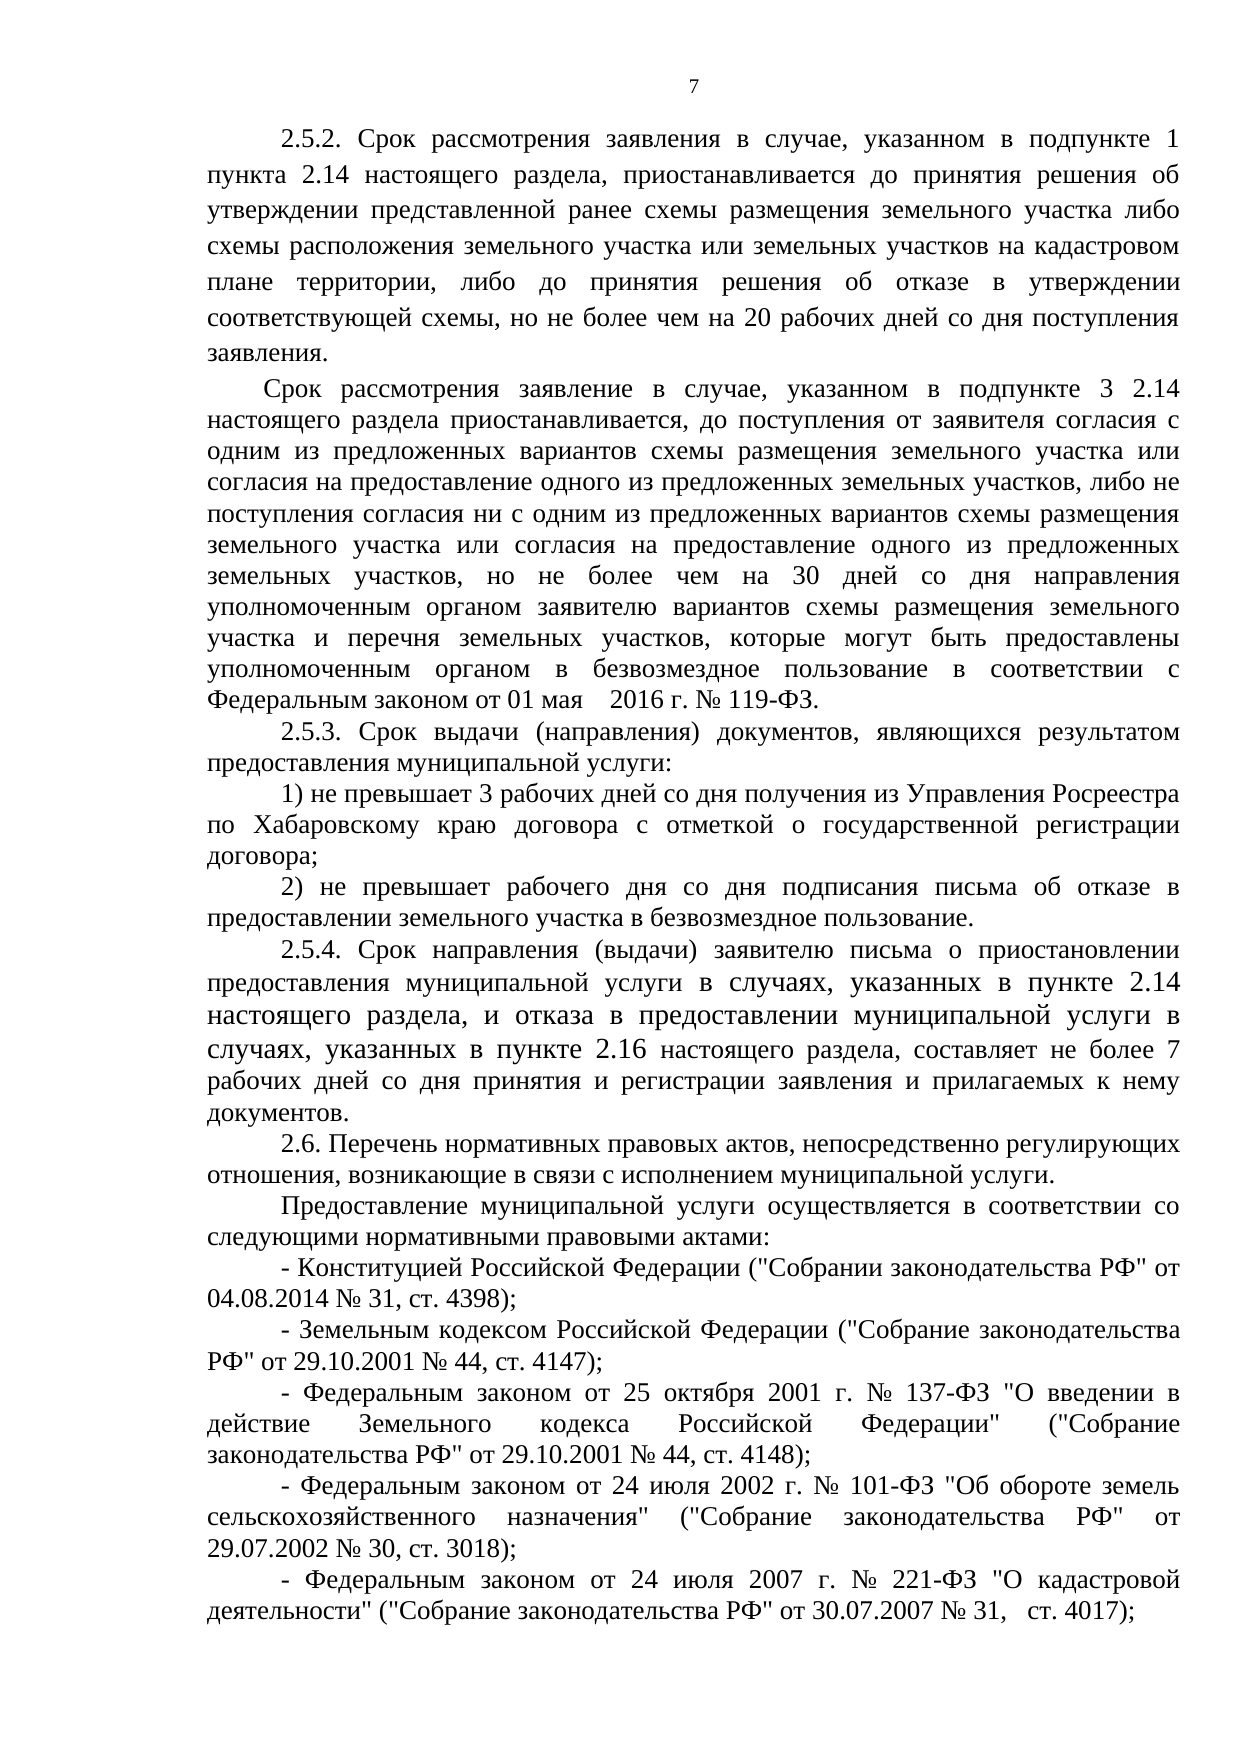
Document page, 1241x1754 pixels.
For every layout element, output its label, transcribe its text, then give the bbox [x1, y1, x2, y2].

text 2.5.2. Срок рассмотрения заявления в случае, указанном в подпункте 1 пункта 2.14 настоящего раздела, приостанавливается до принятия решения об утверждении представленной ранее схемы размещения земельного участка либо схемы расположения земельного участка или земельных участков на кадастровом плане территории, либо до принятия решения об отказе в утверждении соответствующей схемы, но не более чем на 20 рабочих дней со дня поступления заявления. [207, 122, 1181, 367]
text Срок рассмотрения заявление в случае, указанном в подпункте 3 2.14 настоящего раздела приостанавливается, до поступления от заявителя согласия с одним из предложенных вариантов схемы размещения земельного участка или согласия на предоставление одного из предложенных земельных участков, либо не поступления согласия ни с одним из предложенных вариантов схемы размещения земельного участка или согласия на предоставление одного из предложенных земельных участков, но не более чем на 30 дней со дня направления уполномоченным органом заявителю вариантов схемы размещения земельного участка и перечня земельных участков, которые могут быть предоставлены уполномоченным органом в безвозмездное пользование в соответствии с Федеральным законом от 01 мая 2016 г. № 119-ФЗ. [207, 372, 1181, 715]
text 2) не превышает рабочего дня со дня подписания письма об отказе в предоставлении земельного участка в безвозмездное пользование. [207, 870, 1181, 933]
text 2.6. Перечень нормативных правовых актов, непосредственно регулирующих отношения, возникающие в связи с исполнением муниципальной услуги. [207, 1127, 1181, 1189]
text Предоставление муниципальной услуги осуществляется в соответствии со следующими нормативными правовыми актами: [207, 1189, 1181, 1251]
text 2.5.4. Срок направления (выдачи) заявителю письма о приостановлении предоставления муниципальной услуги в случаях, указанных в пункте 2.14 настоящего раздела, и отказа в предоставлении муниципальной услуги в случаях, указанных в пункте 2.16 настоящего раздела, составляет не более 7 рабочих дней со дня принятия и регистрации заявления и прилагаемых к нему документов. [207, 933, 1181, 1127]
text - Федеральным законом от 25 октября 2001 г. № 137-ФЗ "О введении в действие Земельного кодекса Российской Федерации" ("Собрание законодательства РФ" от 29.10.2001 № 44, ст. 4148); [207, 1376, 1181, 1469]
text - Федеральным законом от 24 июля 2002 г. № 101-ФЗ "Об обороте земель сельскохозяйственного назначения" ("Собрание законодательства РФ" от 29.07.2002 № 30, ст. 3018); [207, 1469, 1181, 1563]
text 2.5.3. Срок выдачи (направления) документов, являющихся результатом предоставления муниципальной услуги: [207, 715, 1181, 777]
text - Земельным кодексом Российской Федерации ("Собрание законодательства РФ" от 29.10.2001 № 44, ст. 4147); [207, 1314, 1181, 1376]
text - Федеральным законом от 24 июля 2007 г. № 221-ФЗ "О кадастровой деятельности" ("Собрание законодательства РФ" от 30.07.2007 № 31, ст. 4017); [207, 1563, 1181, 1625]
text - Конституцией Российской Федерации ("Собрании законодательства РФ" от 04.08.2014 № 31, ст. 4398); [207, 1251, 1181, 1314]
text 1) не превышает 3 рабочих дней со дня получения из Управления Росреестра по Хабаровскому краю договора с отметкой о государственной регистрации договора; [207, 777, 1181, 870]
